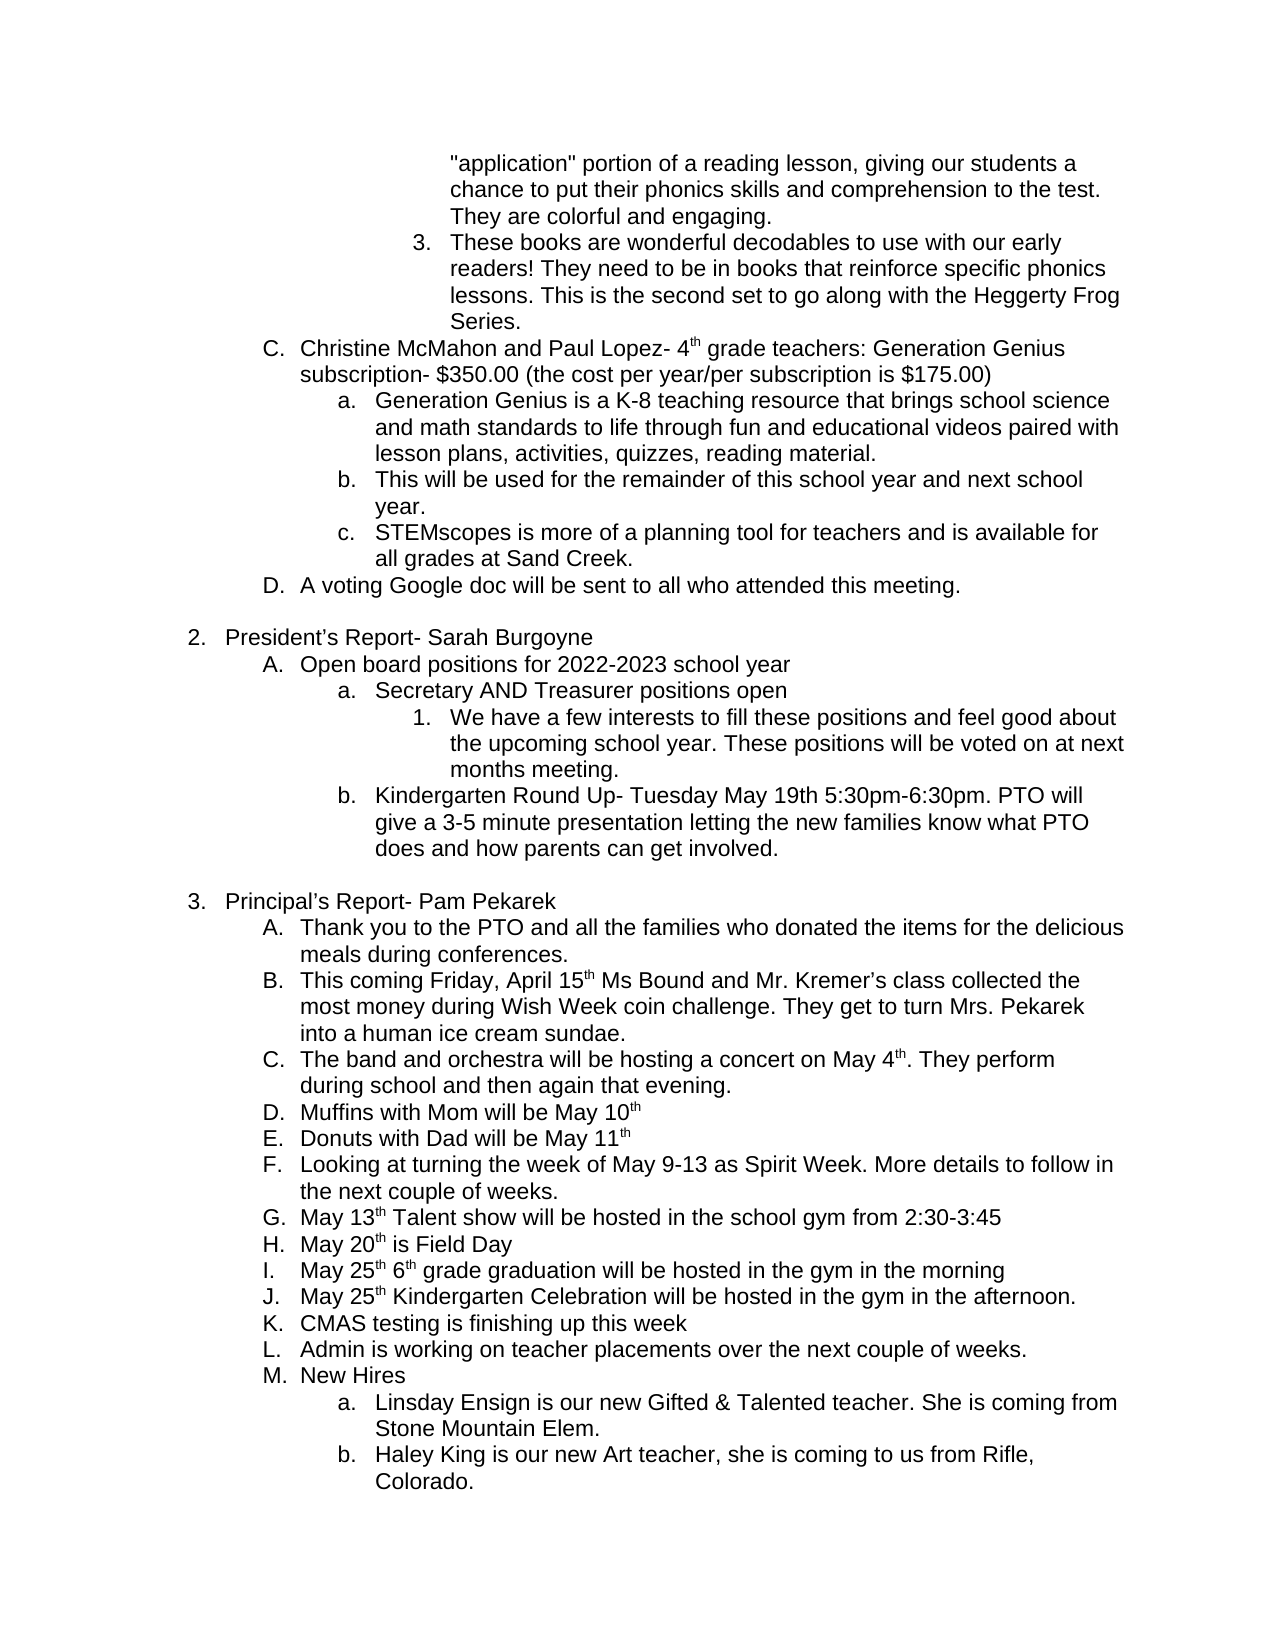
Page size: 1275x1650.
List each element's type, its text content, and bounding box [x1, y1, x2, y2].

list Kindergarten Round Up- Tuesday May 19th 5:30pm-6:30pm. PTO will give a 3-5 minute presentation letting the new families know what PTO does and how parents can get involved. [337, 782, 1125, 862]
list Open board positions for 2022-2023 school year [262, 651, 1125, 677]
list Christine McMahon and Paul Lopez- 4th grade teachers: Generation Genius subscription- $350.00 (the cost per year/per subscription is $175.00) [262, 334, 1125, 387]
list May 20th is Field Day [262, 1231, 1125, 1257]
list Looking at turning the week of May 9-13 as Spirit Week. More details to follow in the next couple of weeks. [262, 1151, 1125, 1204]
list May 25th 6th grade graduation will be hosted in the gym in the morning [262, 1257, 1125, 1283]
list Generation Genius is a K-8 teaching resource that brings school science and math standards to life through fun and educational videos paired with lesson plans, activities, quizzes, reading material. [337, 387, 1125, 466]
list Haley King is our new Art teacher, she is coming to us from Rifle, Colorado. [337, 1441, 1125, 1494]
list These books are wonderful decodables to use with our early readers! They need to be in books that reinforce specific phonics lessons. This is the second set to go along with the Heggerty Frog Series. [412, 229, 1125, 334]
list Donuts with Dad will be May 11th [262, 1125, 1125, 1151]
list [412, 150, 1125, 229]
list May 25th Kindergarten Celebration will be hosted in the gym in the afternoon. [262, 1283, 1125, 1309]
list Admin is working on teacher placements over the next couple of weeks. [262, 1336, 1125, 1362]
list This coming Friday, April 15th Ms Bound and Mr. Kremer’s class collected the most money during Wish Week coin challenge. They get to turn Mrs. Pekarek into a human ice cream sundae. [262, 967, 1125, 1046]
list Secretary AND Treasurer positions open [337, 677, 1125, 703]
list Principal’s Report- Pam Pekarek [187, 888, 1125, 914]
list We have a few interests to fill these positions and feel good about the upcoming school year. These positions will be voted on at next months meeting. [412, 703, 1125, 782]
list The band and orchestra will be hosting a concert on May 4th. They perform during school and then again that evening. [262, 1046, 1125, 1099]
list Thank you to the PTO and all the families who donated the items for the delicious meals during conferences. [262, 914, 1125, 967]
list CMAS testing is finishing up this week [262, 1309, 1125, 1336]
list STEMscopes is more of a planning tool for teachers and is available for all grades at Sand Creek. [337, 519, 1125, 572]
list A voting Google doc will be sent to all who attended this meeting. [262, 572, 1125, 598]
list May 13th Talent show will be hosted in the school gym from 2:30-3:45 [262, 1204, 1125, 1231]
list Linsday Ensign is our new Gifted & Talented teacher. She is coming from Stone Mountain Elem. [337, 1389, 1125, 1441]
list New Hires [262, 1362, 1125, 1389]
list This will be used for the remainder of this school year and next school year. [337, 466, 1125, 519]
list President’s Report- Sarah Burgoyne [187, 624, 1125, 651]
list Muffins with Mom will be May 10th [262, 1099, 1125, 1125]
